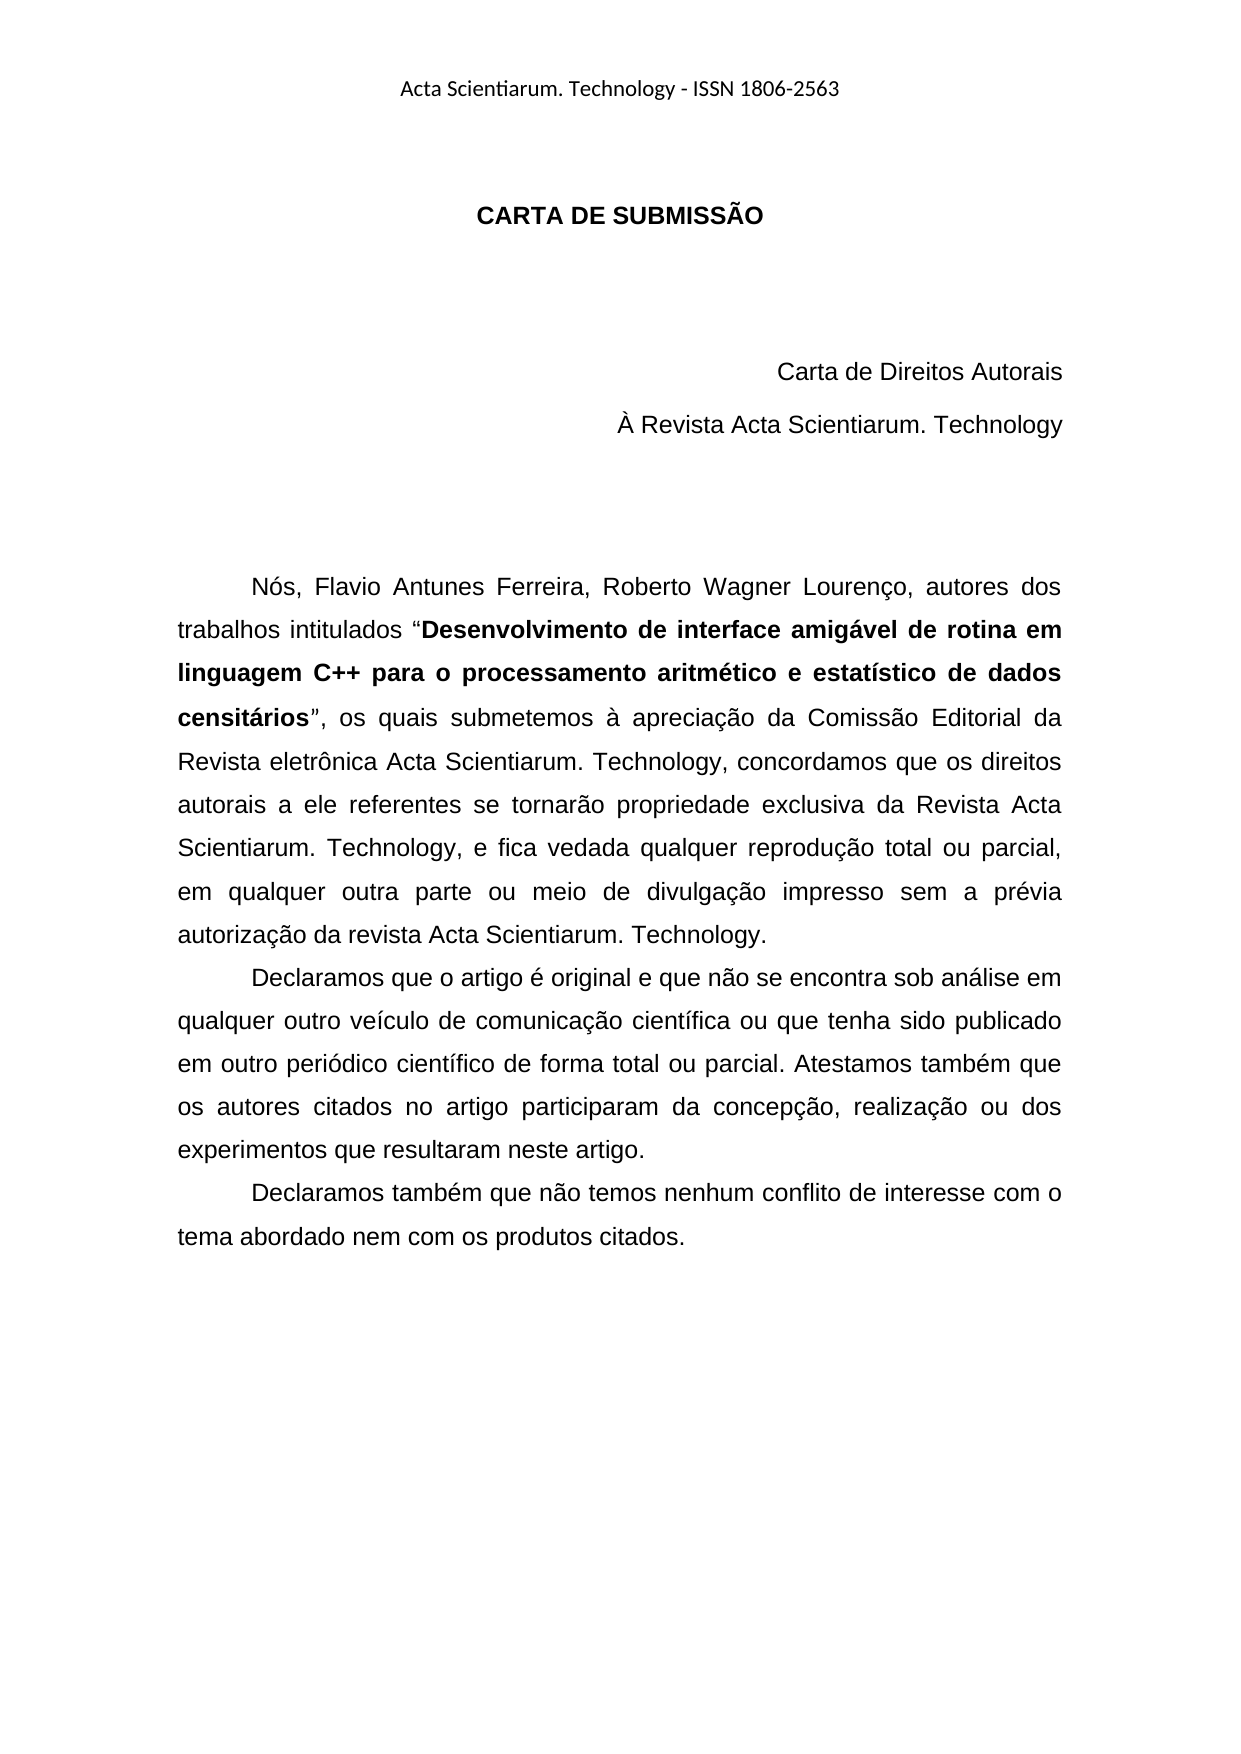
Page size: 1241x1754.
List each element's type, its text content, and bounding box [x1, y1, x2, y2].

text CARTA DE SUBMISSÃO [177, 201, 1063, 229]
text À Revista Acta Scientiarum. Technology [177, 410, 1063, 439]
text Declaramos que o artigo é original e que não se encontra sob análise em qualquer outro veículo de comunicação científica ou que tenha sido publicado em outro periódico científico de forma total ou parcial. Atestamos também que os autores citados no artigo participaram da concepção, realização ou dos experimentos que resultaram neste artigo. [177, 963, 1063, 1164]
text Carta de Direitos Autorais [177, 357, 1063, 385]
text Declaramos também que não temos nenhum conflito de interesse com o tema abordado nem com os produtos citados. [177, 1178, 1063, 1250]
text Nós, Flavio Antunes Ferreira, Roberto Wagner Lourenço, autores dos trabalhos intitulados “Desenvolvimento de interface amigável de rotina em linguagem C++ para o processamento aritmético e estatístico de dados censitários”, os quais submetemos à apreciação da Comissão Editorial da Revista eletrônica Acta Scientiarum. Technology, concordamos que os direitos autorais a ele referentes se tornarão propriedade exclusiva da Revista Acta Scientiarum. Technology, e fica vedada qualquer reprodução total ou parcial, em qualquer outra parte ou meio de divulgação impresso sem a prévia autorização da revista Acta Scientiarum. Technology. [177, 572, 1063, 948]
